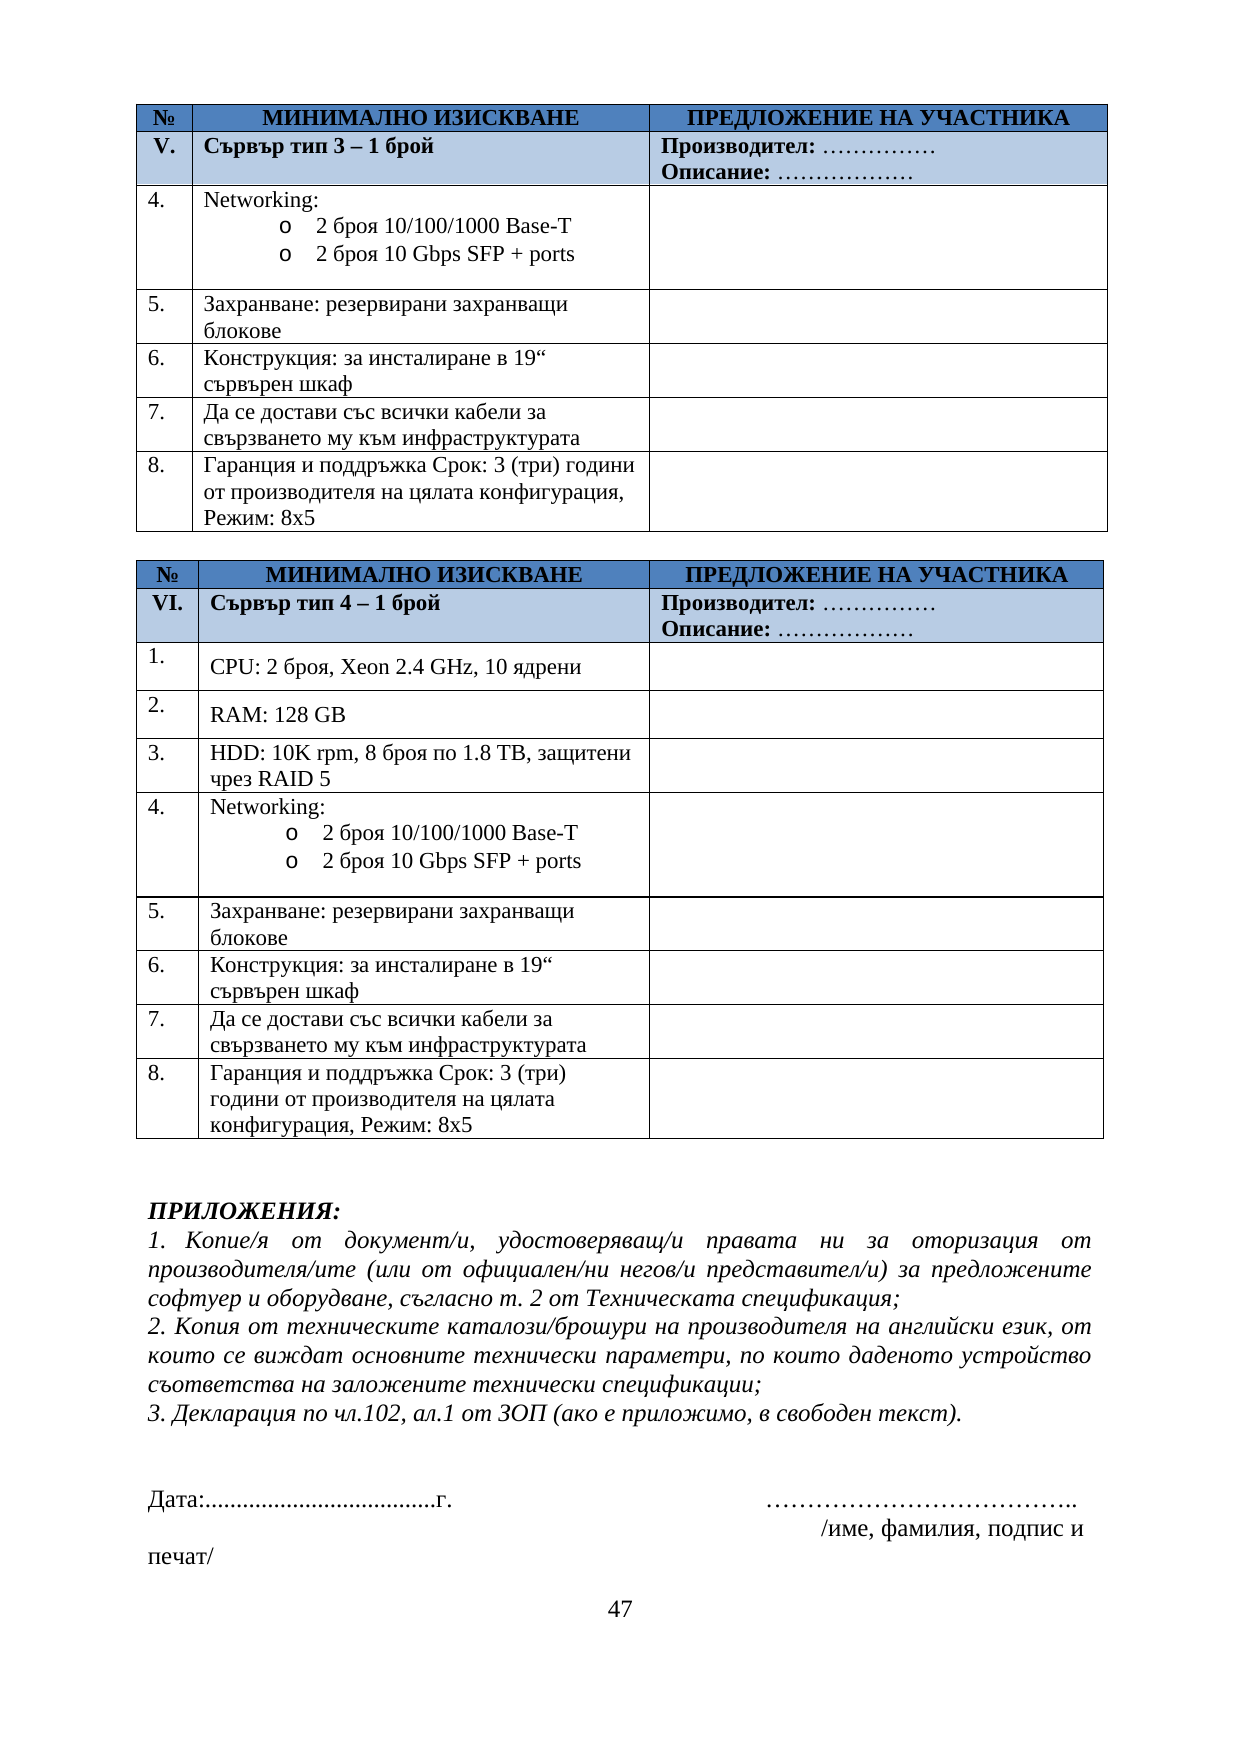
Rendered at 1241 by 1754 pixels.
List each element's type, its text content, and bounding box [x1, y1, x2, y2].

table_cell HDD: 10K rpm, 8 броя по 1.8 TB, защитени чрез RAID 5 [199, 739, 649, 792]
table_cell Производител: …………… Описание: ……………… [650, 589, 1103, 642]
table_header ПРЕДЛОЖЕНИЕ НА УЧАСТНИКА [650, 105, 1107, 131]
table_cell Производител: …………… Описание: ……………… [650, 132, 1107, 184]
table_cell Конструкция: за инсталиране в 19“ сървърен шкаф [193, 344, 649, 397]
table_cell [137, 898, 198, 950]
table_cell Гаранция и поддръжка Срок: 3 (три) години от производителя на цялата конфигурация, Режим: 8x5 [193, 452, 649, 531]
table_cell [650, 793, 1103, 896]
table_cell [137, 643, 198, 690]
table_cell [650, 398, 1107, 451]
table_cell [137, 793, 198, 896]
table_cell [137, 398, 192, 451]
table_cell [650, 186, 1107, 289]
table_cell [137, 691, 198, 738]
table_cell [650, 452, 1107, 531]
table_cell Сървър тип 3 – 1 брой [193, 132, 649, 184]
table_cell Сървър тип 4 – 1 брой [199, 589, 649, 642]
table_header № [137, 105, 192, 131]
table_cell [137, 344, 192, 397]
table_cell Networking: 2 броя 10/100/1000 Base-T 2 броя 10 Gbps SFP + ports [193, 186, 649, 289]
table_cell [137, 951, 198, 1004]
table_cell [650, 344, 1107, 397]
text 1. Копие/я от документ/и, удостоверяващ/и правата ни за оторизация от производителя/ите (или от официален/ни негов/и представител/и) за предложените софтуер и оборудване, съгласно т. 2 от Техническата спецификация; [148, 1225, 1093, 1311]
text ПРИЛОЖЕНИЯ: [148, 1196, 1093, 1225]
table_header № [137, 561, 198, 588]
table_cell RAM: 128 GB [199, 691, 649, 738]
table_cell [137, 739, 198, 792]
table_cell Networking: 2 броя 10/100/1000 Base-T 2 броя 10 Gbps SFP + ports [199, 793, 649, 896]
text Дата:.....................................г. ……………………………….. [148, 1484, 1093, 1513]
table_cell [650, 739, 1103, 792]
table_cell Захранване: резервирани захранващи блокове [199, 898, 649, 950]
table_cell [650, 1059, 1103, 1138]
table_cell Конструкция: за инсталиране в 19“ сървърен шкаф [199, 951, 649, 1004]
table_header МИНИМАЛНО ИЗИСКВАНЕ [193, 105, 649, 131]
table_cell [650, 643, 1103, 690]
table_cell VI. [137, 589, 198, 642]
table_cell [137, 452, 192, 531]
table_cell Гаранция и поддръжка Срок: 3 (три) години от производителя на цялата конфигурация, Режим: 8x5 [199, 1059, 649, 1138]
table_cell Да се достави със всички кабели за свързването му към инфраструктурата [193, 398, 649, 451]
table_cell [137, 1059, 198, 1138]
table_cell [650, 290, 1107, 343]
table_header ПРЕДЛОЖЕНИЕ НА УЧАСТНИКА [650, 561, 1103, 588]
table_cell Захранване: резервирани захранващи блокове [193, 290, 649, 343]
table_cell CPU: 2 броя, Xeon 2.4 GHz, 10 ядрени [199, 643, 649, 690]
table_cell [137, 290, 192, 343]
table_header МИНИМАЛНО ИЗИСКВАНЕ [199, 561, 649, 588]
text /име, фамилия, подпис и печат/ [148, 1513, 1093, 1570]
table_cell [650, 1005, 1103, 1058]
table_cell [137, 1005, 198, 1058]
table_cell V. [137, 132, 192, 184]
text 2. Копия от техническите каталози/брошури на производителя на английски език, от които се виждат основните технически параметри, по които даденото устройство съответства на заложените технически спецификации; [148, 1311, 1093, 1398]
table_cell [650, 691, 1103, 738]
text 3. Декларация по чл.102, ал.1 от ЗОП (ако е приложимо, в свободен текст). [148, 1398, 1093, 1426]
table_cell [650, 898, 1103, 950]
table_cell [137, 186, 192, 289]
table_cell [650, 951, 1103, 1004]
table_cell Да се достави със всички кабели за свързването му към инфраструктурата [199, 1005, 649, 1058]
